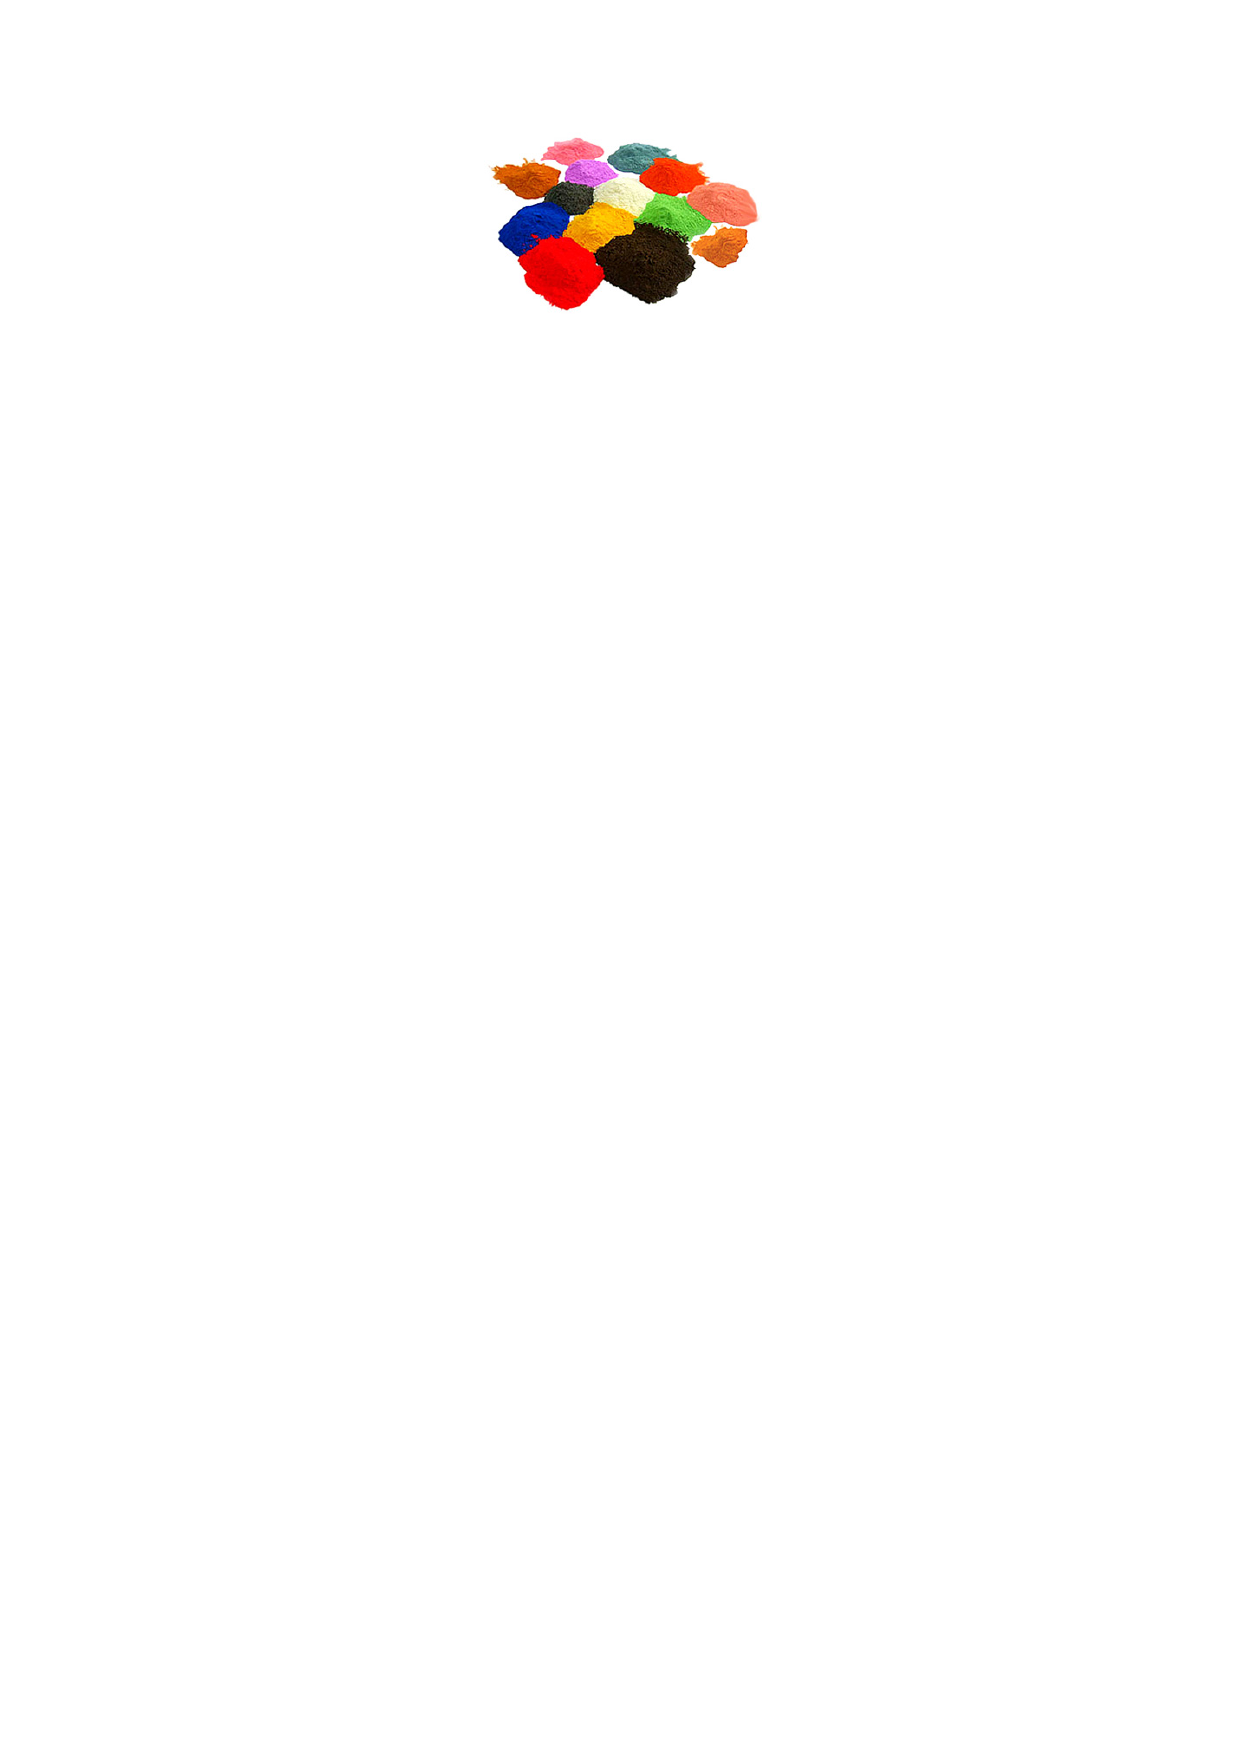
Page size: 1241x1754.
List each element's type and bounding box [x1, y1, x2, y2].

picture [477, 118, 763, 314]
